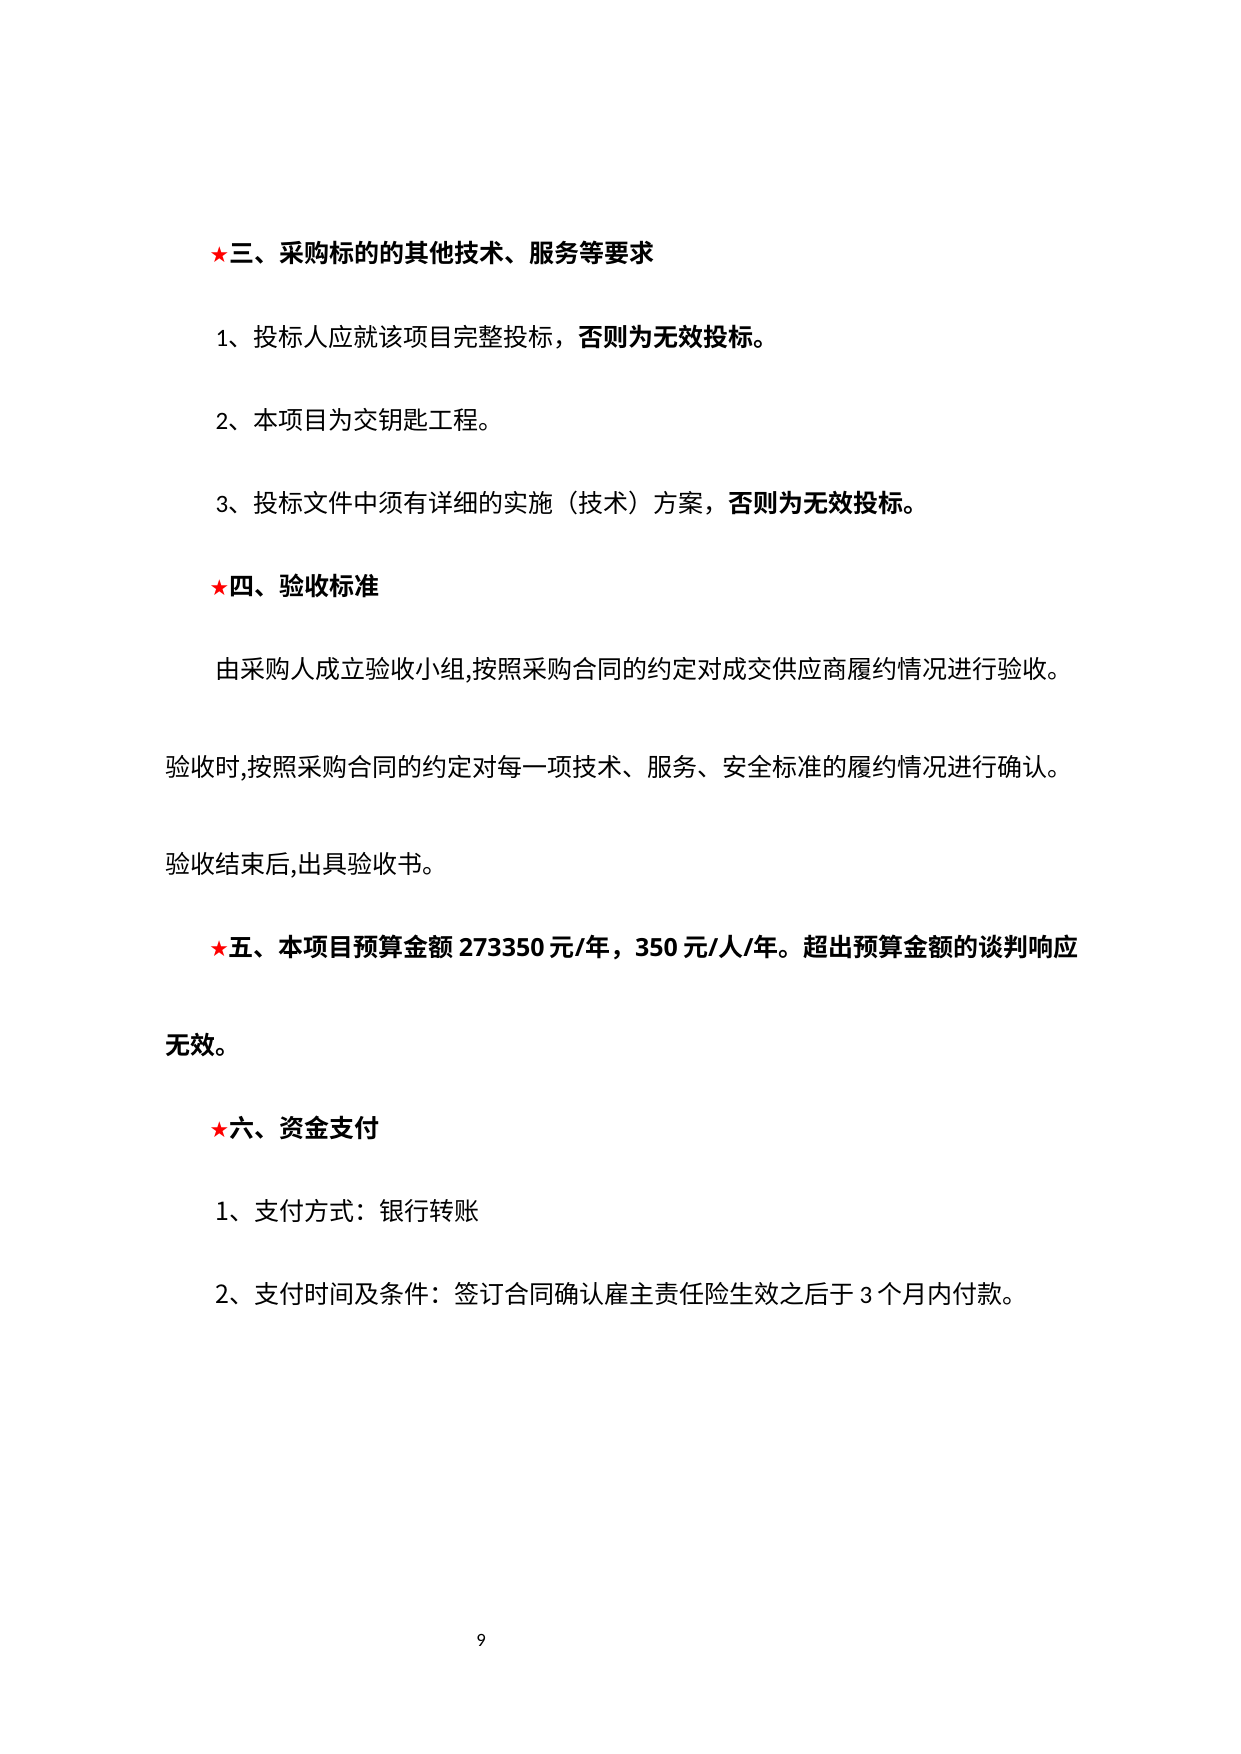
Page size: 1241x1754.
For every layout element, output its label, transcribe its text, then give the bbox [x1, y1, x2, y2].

text ★六、资金支付 [165, 1094, 1087, 1159]
text ★五、本项目预算金额273350元/年，350元/人/年。超出预算金额的谈判响应无效。 [165, 913, 1087, 1076]
text ★四、验收标准 [165, 552, 1087, 617]
text 3、投标文件中须有详细的实施（技术）方案，否则为无效投标。 [165, 469, 1087, 534]
text 1、支付方式：银行转账 [165, 1177, 1087, 1242]
text ★三、采购标的的其他技术、服务等要求 [165, 219, 1087, 284]
text 2、本项目为交钥匙工程。 [165, 386, 1087, 451]
text 2、支付时间及条件：签订合同确认雇主责任险生效之后于3个月内付款。 [165, 1260, 1087, 1325]
text 由采购人成立验收小组,按照采购合同的约定对成交供应商履约情况进行验收。验收时,按照采购合同的约定对每一项技术、服务、安全标准的履约情况进行确认。验收结束后,出具验收书。 [165, 635, 1087, 895]
text 1、投标人应就该项目完整投标，否则为无效投标。 [165, 303, 1087, 368]
